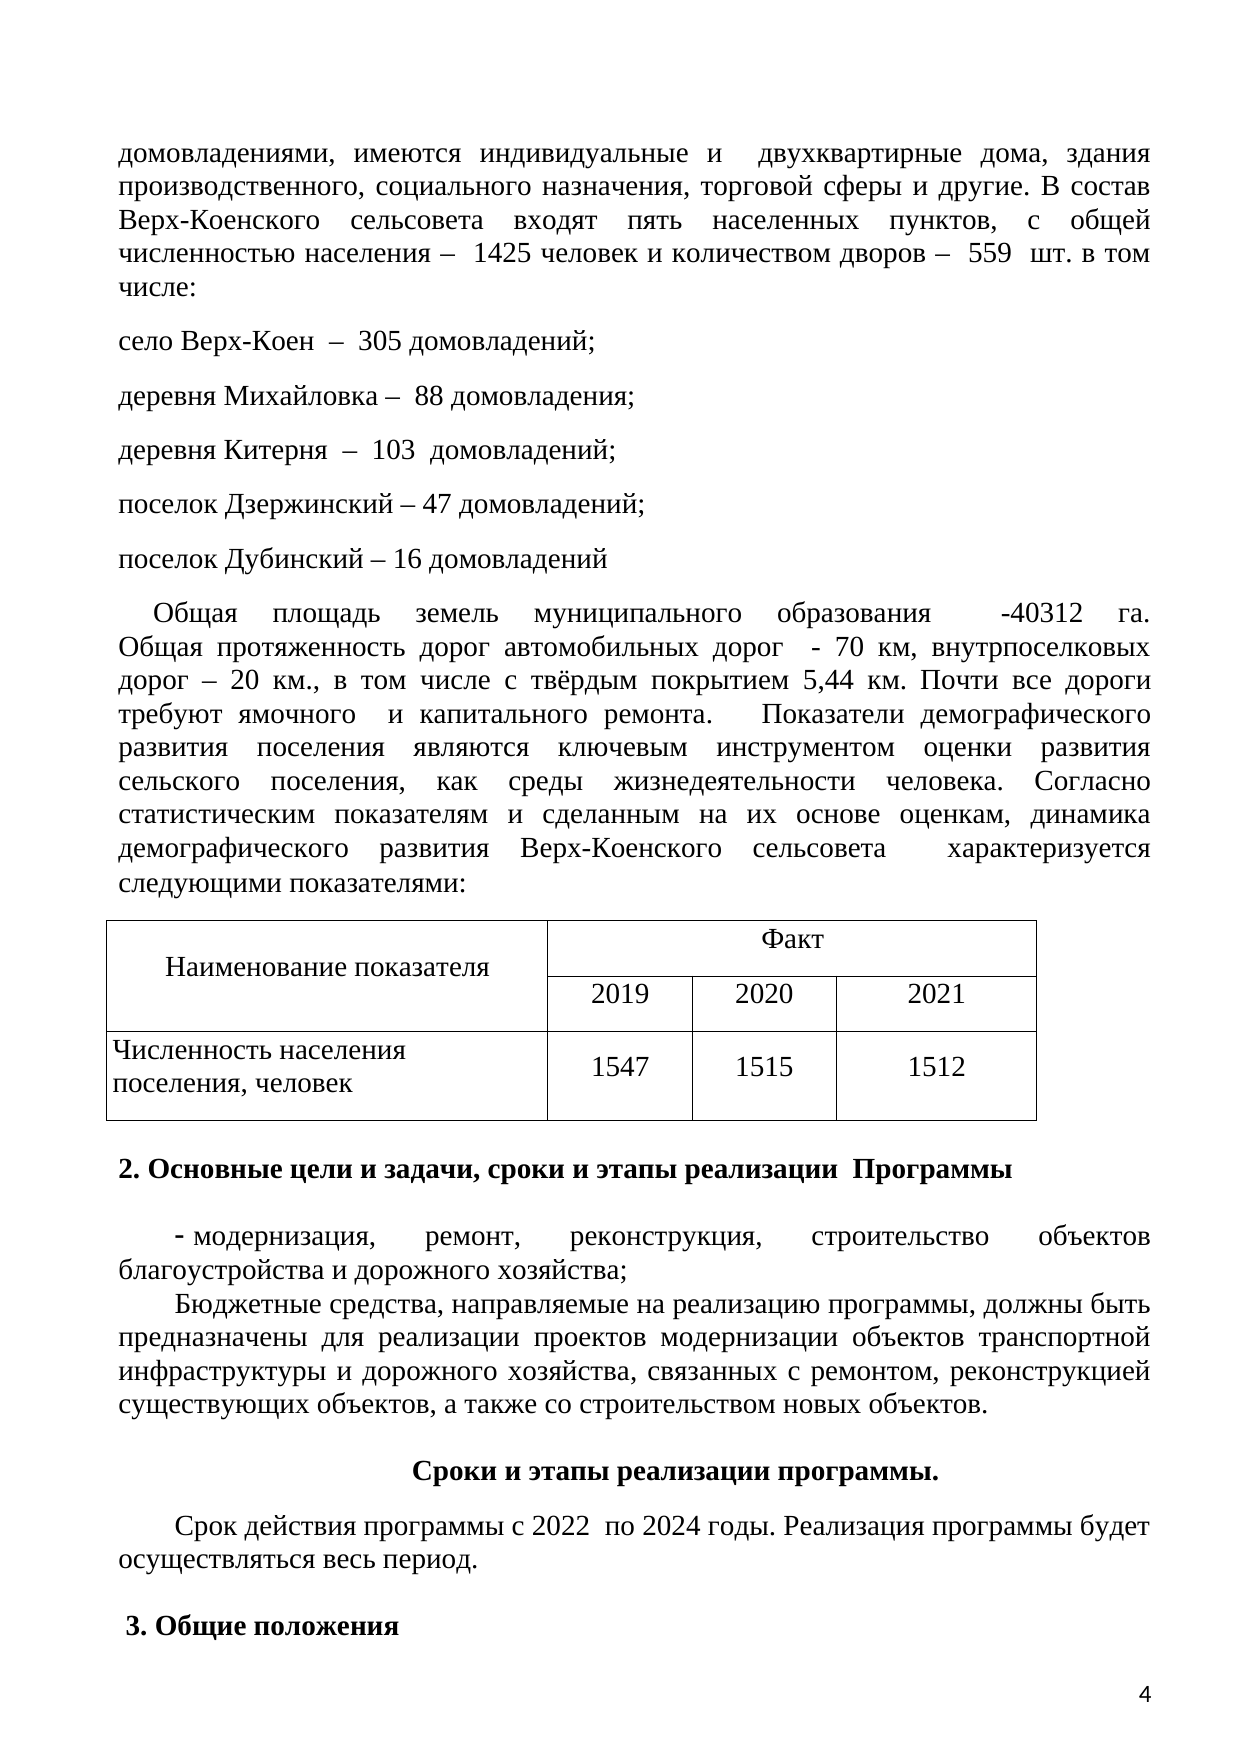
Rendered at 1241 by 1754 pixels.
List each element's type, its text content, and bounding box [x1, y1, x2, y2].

text Бюджетные средства, направляемые на реализацию программы, должны быть предназначены для реализации проектов модернизации объектов транспортной инфраструктуры и дорожного хозяйства, связанных с ремонтом, реконструкцией существующих объектов, а также со строительством новых объектов. [118, 1286, 1152, 1420]
table_header Факт [548, 921, 1036, 976]
table_cell 1547 [548, 1032, 692, 1120]
text поселок Дзержинский – 47 домовладений; [118, 487, 1152, 520]
table_cell 1515 [693, 1032, 836, 1120]
text село Верх-Коен – 305 домовладений; [118, 323, 1152, 357]
table_cell 2021 [837, 977, 1036, 1031]
text 2. Основные цели и задачи, сроки и этапы реализации Программы [118, 1151, 1152, 1185]
text деревня Михайловка – 88 домовладения; [118, 378, 1152, 411]
table_cell 2019 [548, 977, 692, 1031]
table_cell 2020 [693, 977, 836, 1031]
text поселок Дубинский – 16 домовладений [118, 541, 1152, 574]
list модернизация, ремонт, реконструкция, строительство объектов благоустройства и дорожного хозяйства; [118, 1218, 1152, 1286]
table_header Наименование показателя [107, 921, 547, 1031]
text Общая площадь земель муниципального образования . Общая протяженность дорог автомобильных дорог - , внутрпоселковых дорог – ., в том числе с твёрдым покрытием . Почти все дороги требуют ямочного и капитального ремонта. Показатели демографического развития поселения являются ключевым инструментом оценки развития сельского поселения, как среды жизнедеятельности человека. Согласно статистическим показателям и сделанным на их основе оценкам, динамика демографического развития Верх-Коенского сельсовета характеризуется следующими показателями: [118, 595, 1152, 899]
text Срок действия программы с 2022 по 2024 годы. Реализация программы будет осуществляться весь период. [118, 1508, 1152, 1575]
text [118, 135, 1152, 303]
table_cell 1512 [837, 1032, 1036, 1120]
text деревня Китерня – 103 домовладений; [118, 432, 1152, 466]
table_cell Численность населения поселения, человек [107, 1032, 547, 1120]
text Сроки и этапы реализации программы. [118, 1453, 1152, 1487]
text 3. Общие положения [118, 1608, 1152, 1642]
